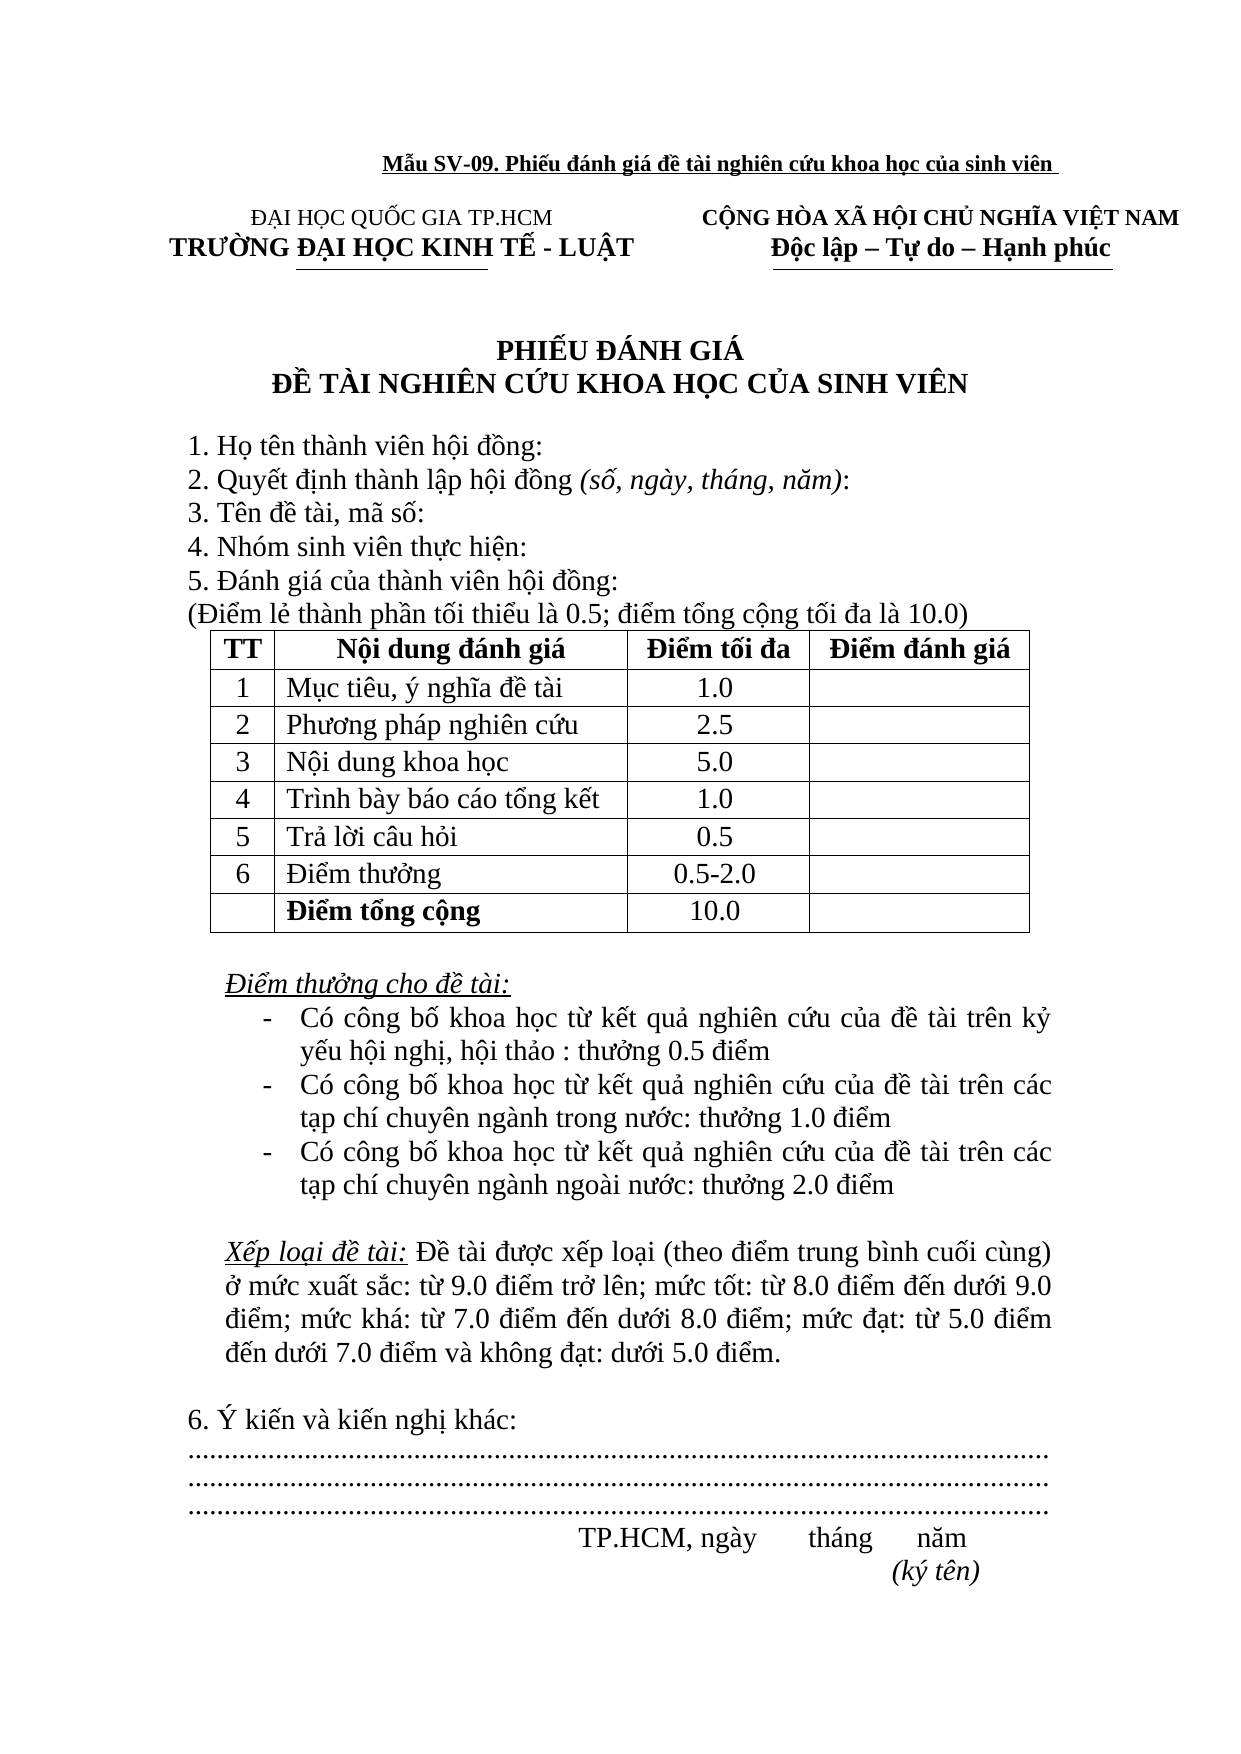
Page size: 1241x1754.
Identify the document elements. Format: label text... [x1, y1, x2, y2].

table_cell 4 [211, 782, 274, 818]
table_cell [810, 894, 1029, 932]
table_cell Điểm tổng cộng [275, 894, 627, 932]
list Có công bố khoa học từ kết quả nghiên cứu của đề tài trên các tạp chí chuyên ngành ngoài nước: thưởng 2.0 điểm [262, 1134, 1053, 1201]
text (Điểm lẻ thành phần tối thiểu là 0.5; điểm tổng cộng tối đa là 10.0) [187, 596, 1053, 630]
table_header Điểm đánh giá [810, 631, 1029, 669]
text 1. Họ tên thành viên hội đồng: [187, 428, 1053, 462]
table_cell 6 [211, 856, 274, 892]
table_cell Nội dung khoa học [275, 744, 627, 781]
table_cell [810, 782, 1029, 818]
text 4. Nhóm sinh viên thực hiện: [187, 529, 1053, 563]
table_header ĐẠI HỌC QUỐC GIA TP.HCM TRƯỜNG ĐẠI HỌC KINH TẾ - LUẬT [143, 204, 660, 304]
table_cell [810, 744, 1029, 781]
table_cell 5.0 [628, 744, 809, 781]
table_cell [810, 819, 1029, 855]
table_cell [810, 856, 1029, 892]
table_cell Trả lời câu hỏi [275, 819, 627, 855]
text TP.HCM, ngày tháng năm [187, 1520, 1053, 1553]
table_cell 1 [211, 670, 274, 706]
table_header TT [211, 631, 274, 669]
table_cell 2 [211, 707, 274, 743]
text (ký tên) [787, 1553, 1053, 1587]
table_cell 0.5 [628, 819, 809, 855]
table_cell 10.0 [628, 894, 809, 932]
table_cell Phương pháp nghiên cứu [275, 707, 627, 743]
text ĐỀ TÀI NGHIÊN CỨU KHOA HỌC CỦA SINH VIÊN [187, 366, 1053, 400]
table_header Nội dung đánh giá [275, 631, 627, 669]
table_cell 3 [211, 744, 274, 781]
list Có công bố khoa học từ kết quả nghiên cứu của đề tài trên kỷ yếu hội nghị, hội thảo : thưởng 0.5 điểm [262, 1000, 1053, 1067]
table_cell 5 [211, 819, 274, 855]
table_cell [810, 707, 1029, 743]
table_cell 1.0 [628, 670, 809, 706]
table_header Điểm tối đa [628, 631, 809, 669]
text 2. Quyết định thành lập hội đồng (số, ngày, tháng, năm): [187, 462, 1053, 496]
table_cell Trình bày báo cáo tổng kết [275, 782, 627, 818]
text PHIẾU ĐÁNH GIÁ [187, 333, 1053, 366]
table_cell Điểm thưởng [275, 856, 627, 892]
text Điểm thưởng cho đề tài: [225, 966, 1053, 1000]
table_header CỘNG HÒA XÃ HỘI CHỦ NGHĨA VIỆT NAM Độc lập – Tự do – Hạnh phúc [660, 204, 1221, 304]
text Xếp loại đề tài: Đề tài được xếp loại (theo điểm trung bình cuối cùng) ở mức xuất sắc: từ 9.0 điểm trở lên; mức tốt: từ 8.0 điểm đến dưới 9.0 điểm; mức khá: từ 7.0 điểm đến dưới 8.0 điểm; mức đạt: từ 5.0 điểm đến dưới 7.0 điểm và không đạt: dưới 5.0 điểm. [225, 1234, 1053, 1369]
table_cell 1.0 [628, 782, 809, 818]
text 5. Đánh giá của thành viên hội đồng: [187, 563, 1053, 596]
text Mẫu SV-09. Phiếu đánh giá đề tài nghiên cứu khoa học của sinh viên [187, 150, 1053, 176]
text 3. Tên đề tài, mã số: [187, 496, 1053, 529]
table_cell [211, 894, 274, 932]
table_cell 0.5-2.0 [628, 856, 809, 892]
text 6. Ý kiến và kiến nghị khác: [187, 1402, 1053, 1436]
table_cell Mục tiêu, ý nghĩa đề tài [275, 670, 627, 706]
table_cell [810, 670, 1029, 706]
list Có công bố khoa học từ kết quả nghiên cứu của đề tài trên các tạp chí chuyên ngành trong nước: thưởng 1.0 điểm [262, 1067, 1053, 1134]
table_cell 2.5 [628, 707, 809, 743]
